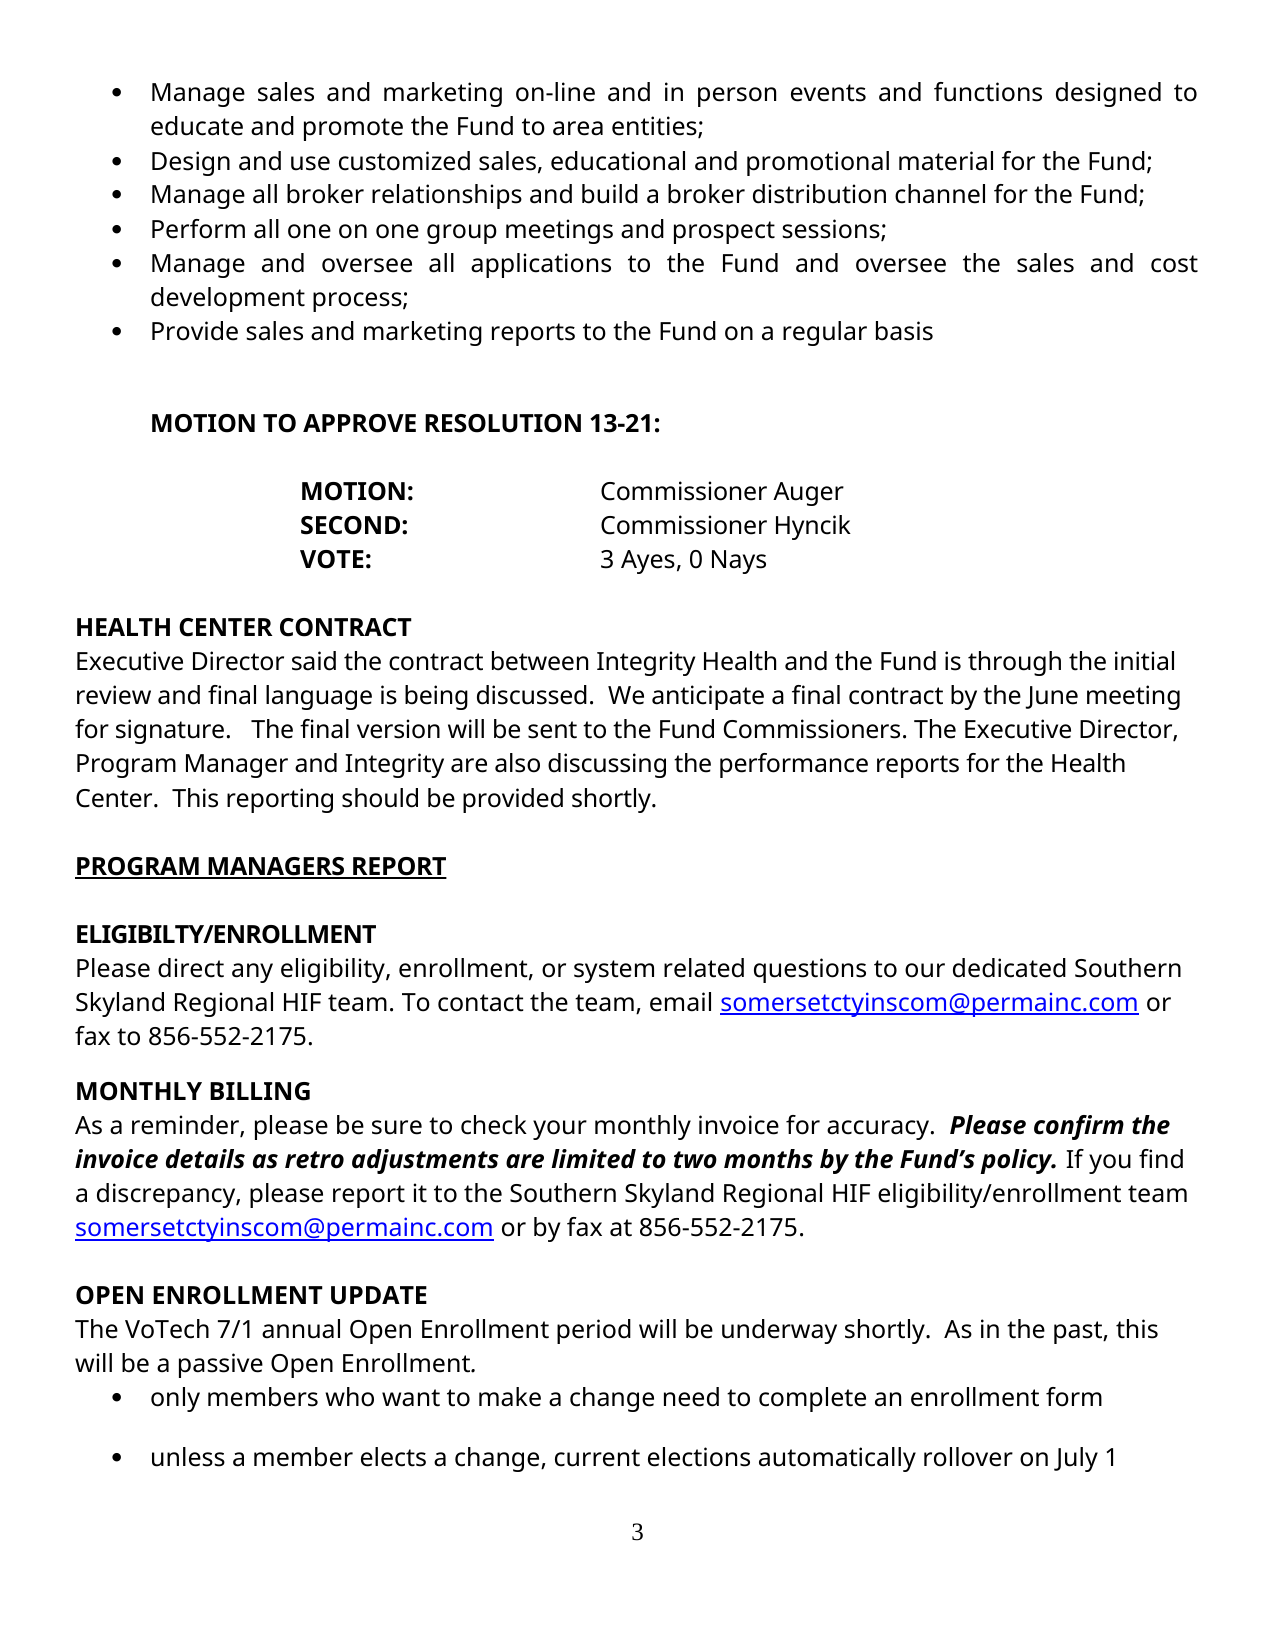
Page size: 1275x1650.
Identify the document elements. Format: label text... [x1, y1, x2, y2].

list Manage sales and marketing on-line and in person events and functions designed to educate and promote the Fund to area entities; [112, 75, 1200, 143]
list only members who want to make a change need to complete an enrollment form [112, 1380, 1200, 1414]
list Provide sales and marketing reports to the Fund on a regular basis [112, 313, 1200, 347]
list unless a member elects a change, current elections automatically rollover on July 1 [112, 1440, 1200, 1474]
text PROGRAM MANAGERS REPORT [75, 848, 1200, 882]
list Manage all broker relationships and build a broker distribution channel for the Fund; [112, 177, 1200, 211]
text ELIGIBILTY/ENROLLMENT [75, 916, 1200, 951]
text HEALTH CENTER CONTRACT [75, 610, 1200, 644]
text MOTION TO APPROVE RESOLUTION 13-21: [150, 406, 1200, 439]
text Executive Director said the contract between Integrity Health and the Fund is through the initial review and final language is being discussed. We anticipate a final contract by the June meeting for signature. The final version will be sent to the Fund Commissioners. The Executive Director, Program Manager and Integrity are also discussing the performance reports for the Health Center. This reporting should be provided shortly. [75, 644, 1200, 814]
text MOTION: Commissioner Auger [75, 474, 1200, 508]
list Design and use customized sales, educational and promotional material for the Fund; [112, 143, 1200, 177]
text VOTE: 3 Ayes, 0 Nays [300, 542, 1275, 576]
list Manage and oversee all applications to the Fund and oversee the sales and cost development process; [112, 245, 1200, 313]
text OPEN ENROLLMENT UPDATE [75, 1278, 1200, 1312]
text As a reminder, please be sure to check your monthly invoice for accuracy. Please confirm the invoice details as retro adjustments are limited to two months by the Fund’s policy. If you find a discrepancy, please report it to the Southern Skyland Regional HIF eligibility/enrollment team somersetctyinscom@permainc.com or by fax at 856-552-2175. [75, 1108, 1200, 1244]
list Perform all one on one group meetings and prospect sessions; [112, 211, 1200, 245]
text Please direct any eligibility, enrollment, or system related questions to our dedicated Southern Skyland Regional HIF team. To contact the team, email somersetctyinscom@permainc.com or fax to 856-552-2175. [75, 951, 1200, 1053]
text MONTHLY BILLING [75, 1073, 1200, 1108]
text SECOND: Commissioner Hyncik [75, 508, 1200, 542]
text The VoTech 7/1 annual Open Enrollment period will be underway shortly. As in the past, this will be a passive Open Enrollment. [75, 1312, 1200, 1380]
